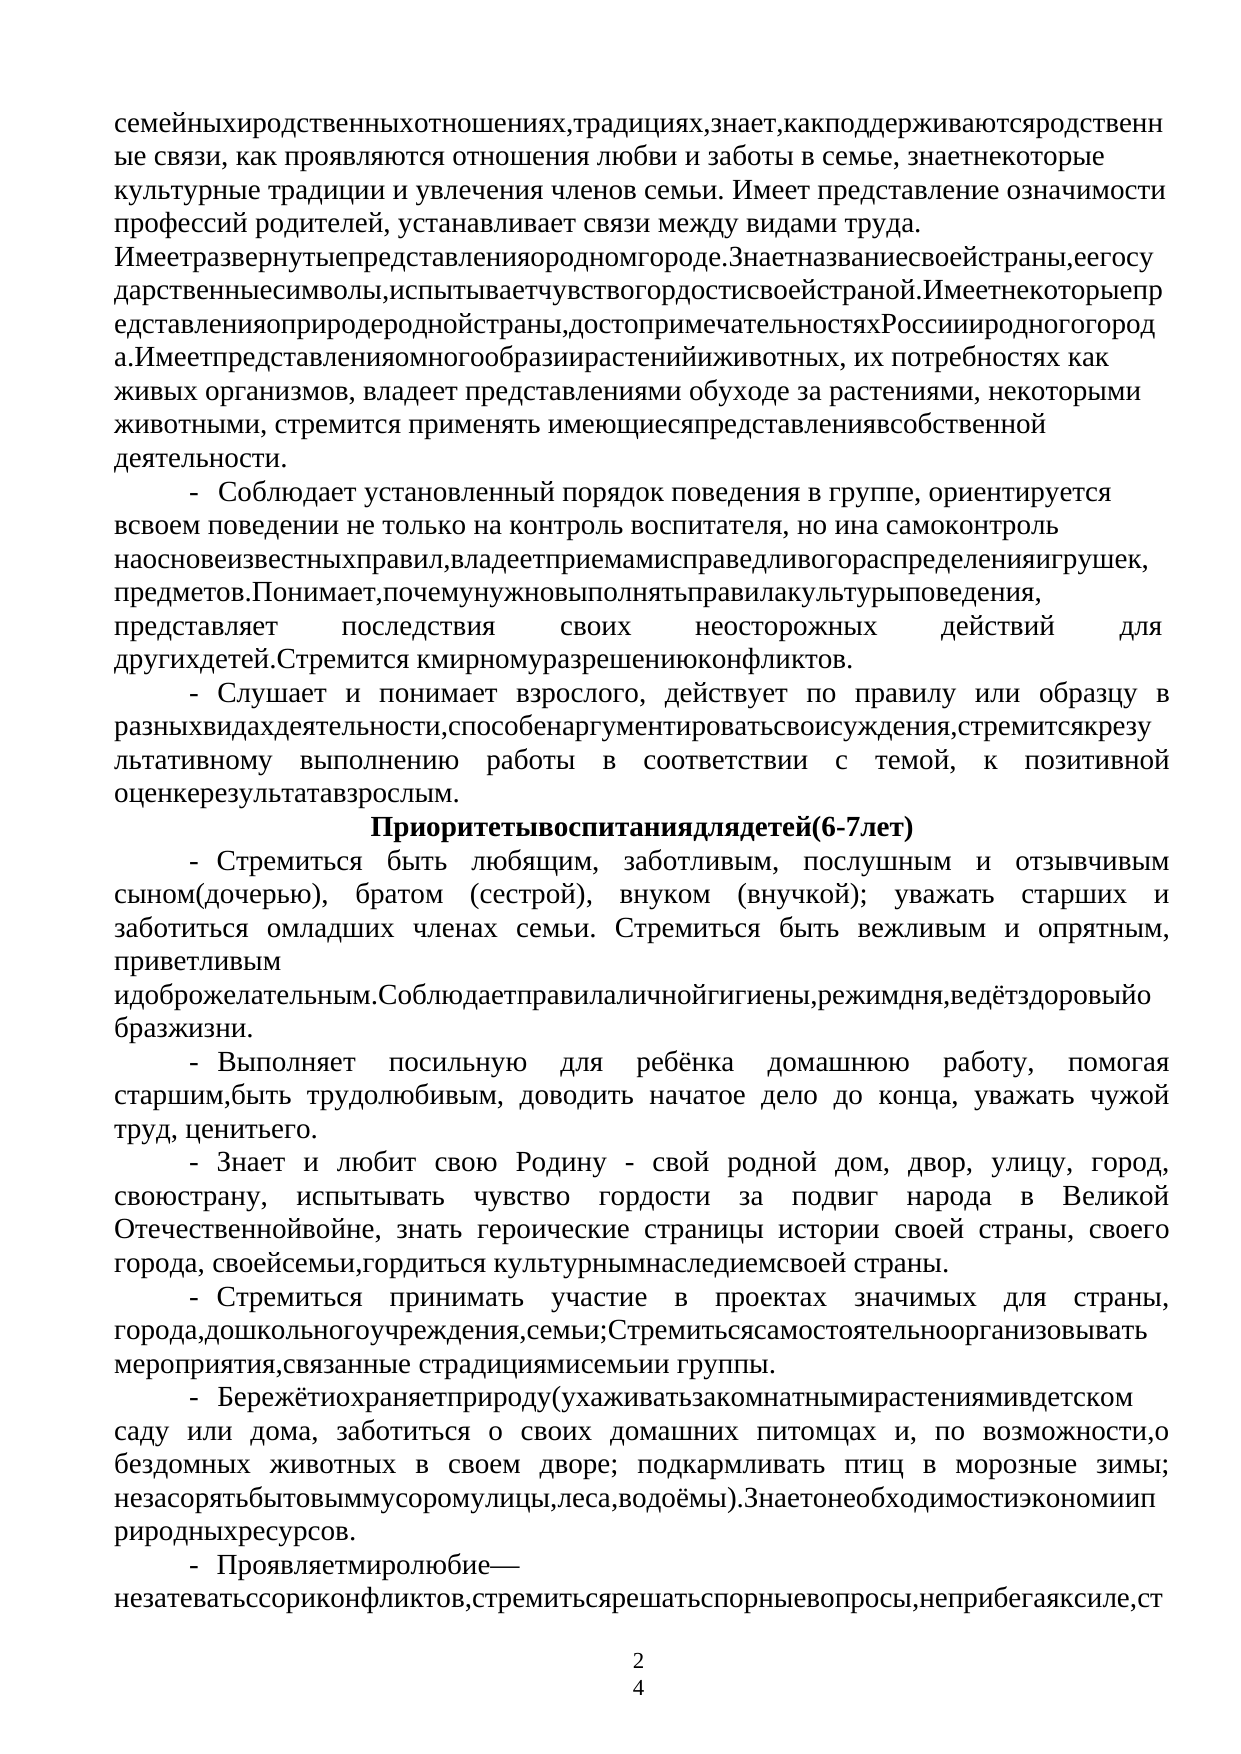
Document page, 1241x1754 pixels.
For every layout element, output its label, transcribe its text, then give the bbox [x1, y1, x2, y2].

list Стремиться быть любящим, заботливым, послушным и отзывчивым сыном(дочерью), братом (сестрой), внуком (внучкой); уважать старших и заботиться омладших членах семьи. Стремиться быть вежливым и опрятным, приветливым идоброжелательным.Соблюдаетправилаличнойгигиены,режимдня,ведётздоровыйо бразжизни. [114, 843, 1170, 1044]
list Соблюдает установленный порядок поведения в группе, ориентируется [114, 474, 1170, 507]
list Выполняет посильную для ребёнка домашнюю работу, помогая старшим,быть трудолюбивым, доводить начатое дело до конца, уважать чужой труд, ценитьего. [114, 1044, 1170, 1144]
list Знает и любит свою Родину - свой родной дом, двор, улицу, город, своюстрану, испытывать чувство гордости за подвиг народа в Великой Отечественнойвойне, знать героические страницы истории своей страны, своего города, своейсемьи,гордиться культурнымнаследиемсвоей страны. [114, 1144, 1170, 1279]
text всвоем поведении не только на контроль воспитателя, но ина самоконтроль наосновеизвестныхправил,владеетприемамисправедливогораспределенияигрушек, предметов.Понимает,почемунужновыполнятьправилакультурыповедения, представляет последствия своих неосторожных действий для [114, 507, 1170, 641]
list Бережётиохраняетприроду(ухаживатьзакомнатнымирастениямивдетском саду или дома, заботиться о своих домашних питомцах и, по возможности,о бездомных животных в своем дворе; подкармливать птиц в морозные зимы; незасорятьбытовыммусоромулицы,леса,водоёмы).Знаетонеобходимостиэкономиип риродныхресурсов. [114, 1379, 1170, 1547]
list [114, 1547, 1170, 1614]
list Стремиться принимать участие в проектах значимых для страны, города,дошкольногоучреждения,семьи;Стремитьсясамостоятельноорганизовывать мероприятия,связанные страдициямисемьии группы. [114, 1279, 1170, 1379]
list Слушает и понимает взрослого, действует по правилу или образцу в разныхвидахдеятельности,способенаргументироватьсвоисуждения,стремитсякрезу льтативному выполнению работы в соответствии с темой, к позитивной оценкерезультатавзрослым. [114, 675, 1170, 809]
text другихдетей.Стремится кмирномуразрешениюконфликтов. [114, 641, 1170, 675]
text семейныхиродственныхотношениях,традициях,знает,какподдерживаютсяродственн ые связи, как проявляются отношения любви и заботы в семье, знаетнекоторые культурные традиции и увлечения членов семьи. Имеет представление означимости профессий родителей, устанавливает связи между видами труда. Имеетразвернутыепредставленияородномгороде.Знаетназваниесвоейстраны,еегосу дарственныесимволы,испытываетчувствогордостисвоейстраной.Имеетнекоторыепр едставленияоприродероднойстраны,достопримечательностяхРоссиииродногогород а.Имеетпредставленияомногообразиирастенийиживотных, их потребностях как живых организмов, владеет представлениями обуходе за растениями, некоторыми животными, стремится применять имеющиесяпредставлениявсобственной деятельности. [114, 105, 1170, 474]
text Приоритетывоспитаниядлядетей(6-7лет) [114, 809, 1170, 843]
